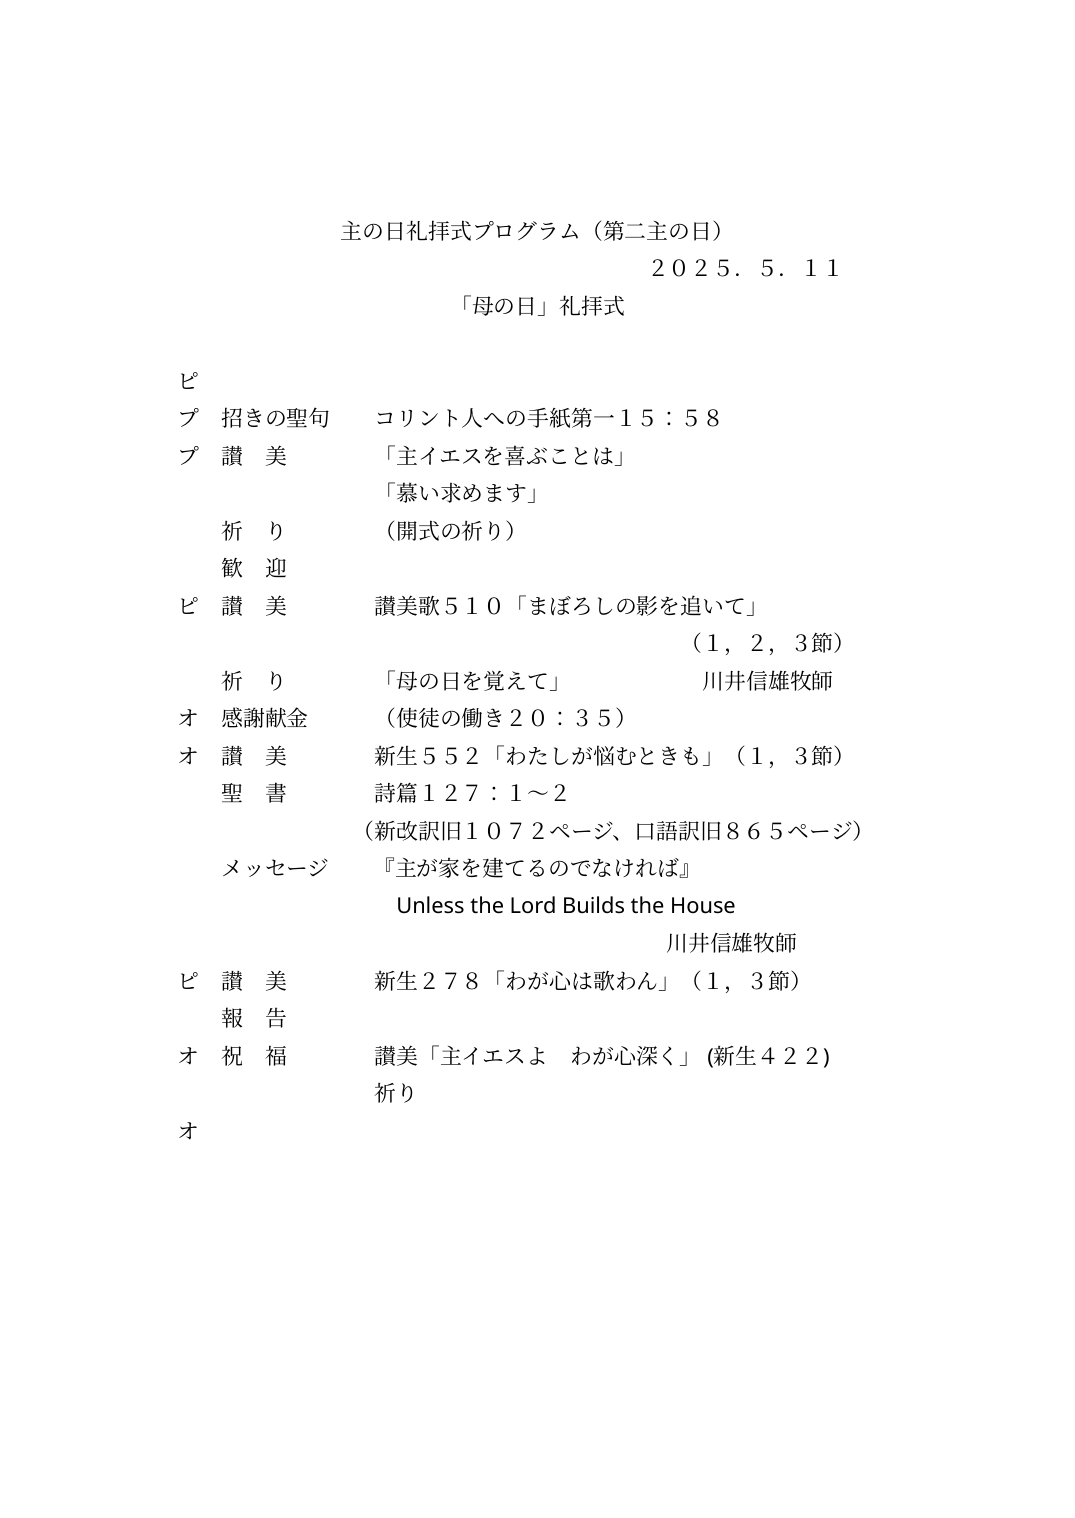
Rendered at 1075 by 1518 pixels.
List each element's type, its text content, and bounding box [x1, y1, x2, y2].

text Unless the Lord Builds the House [177, 886, 898, 924]
text 「母の日」礼拝式 [177, 286, 898, 324]
text （新改訳旧１０７２ページ、口語訳旧８６５ページ） [177, 811, 898, 849]
text オ 讃 美 新生５５２「わたしが悩むときも」（１，３節） [177, 736, 898, 774]
text 祈 り 「母の日を覚えて」 川井信雄牧師 [177, 661, 898, 699]
text 歓 迎 [177, 549, 898, 586]
text メッセージ 『主が家を建てるのでなければ』 [177, 849, 898, 886]
text 祈り [177, 1074, 898, 1111]
text オ 祝 福 讃美「主イエスよ わが心深く」 (新生４２２) [177, 1036, 898, 1074]
text ピ [177, 361, 898, 399]
text 川井信雄牧師 [177, 924, 898, 961]
text 祈 り （開式の祈り） [177, 511, 898, 549]
text ピ 讃 美 新生２７８「わが心は歌わん」（１，３節） [177, 961, 898, 999]
text （１，２，３節） [177, 624, 898, 661]
text ２０２５．５．１１ [177, 249, 898, 286]
text 「慕い求めます」 [177, 474, 898, 511]
text プ 招きの聖句 コリント人への手紙第一１５：５８ [177, 399, 898, 436]
text 聖 書 詩篇１２７：１～２ [177, 774, 898, 811]
text ピ 讃 美 讃美歌５１０「まぼろしの影を追いて」 [177, 586, 898, 624]
text オ [177, 1111, 898, 1149]
text オ 感謝献金 （使徒の働き２０：３５） [177, 699, 898, 736]
text 主の日礼拝式プログラム（第二主の日） [177, 211, 898, 249]
text 報 告 [177, 999, 898, 1036]
text プ 讃 美 「主イエスを喜ぶことは」 [177, 436, 898, 474]
